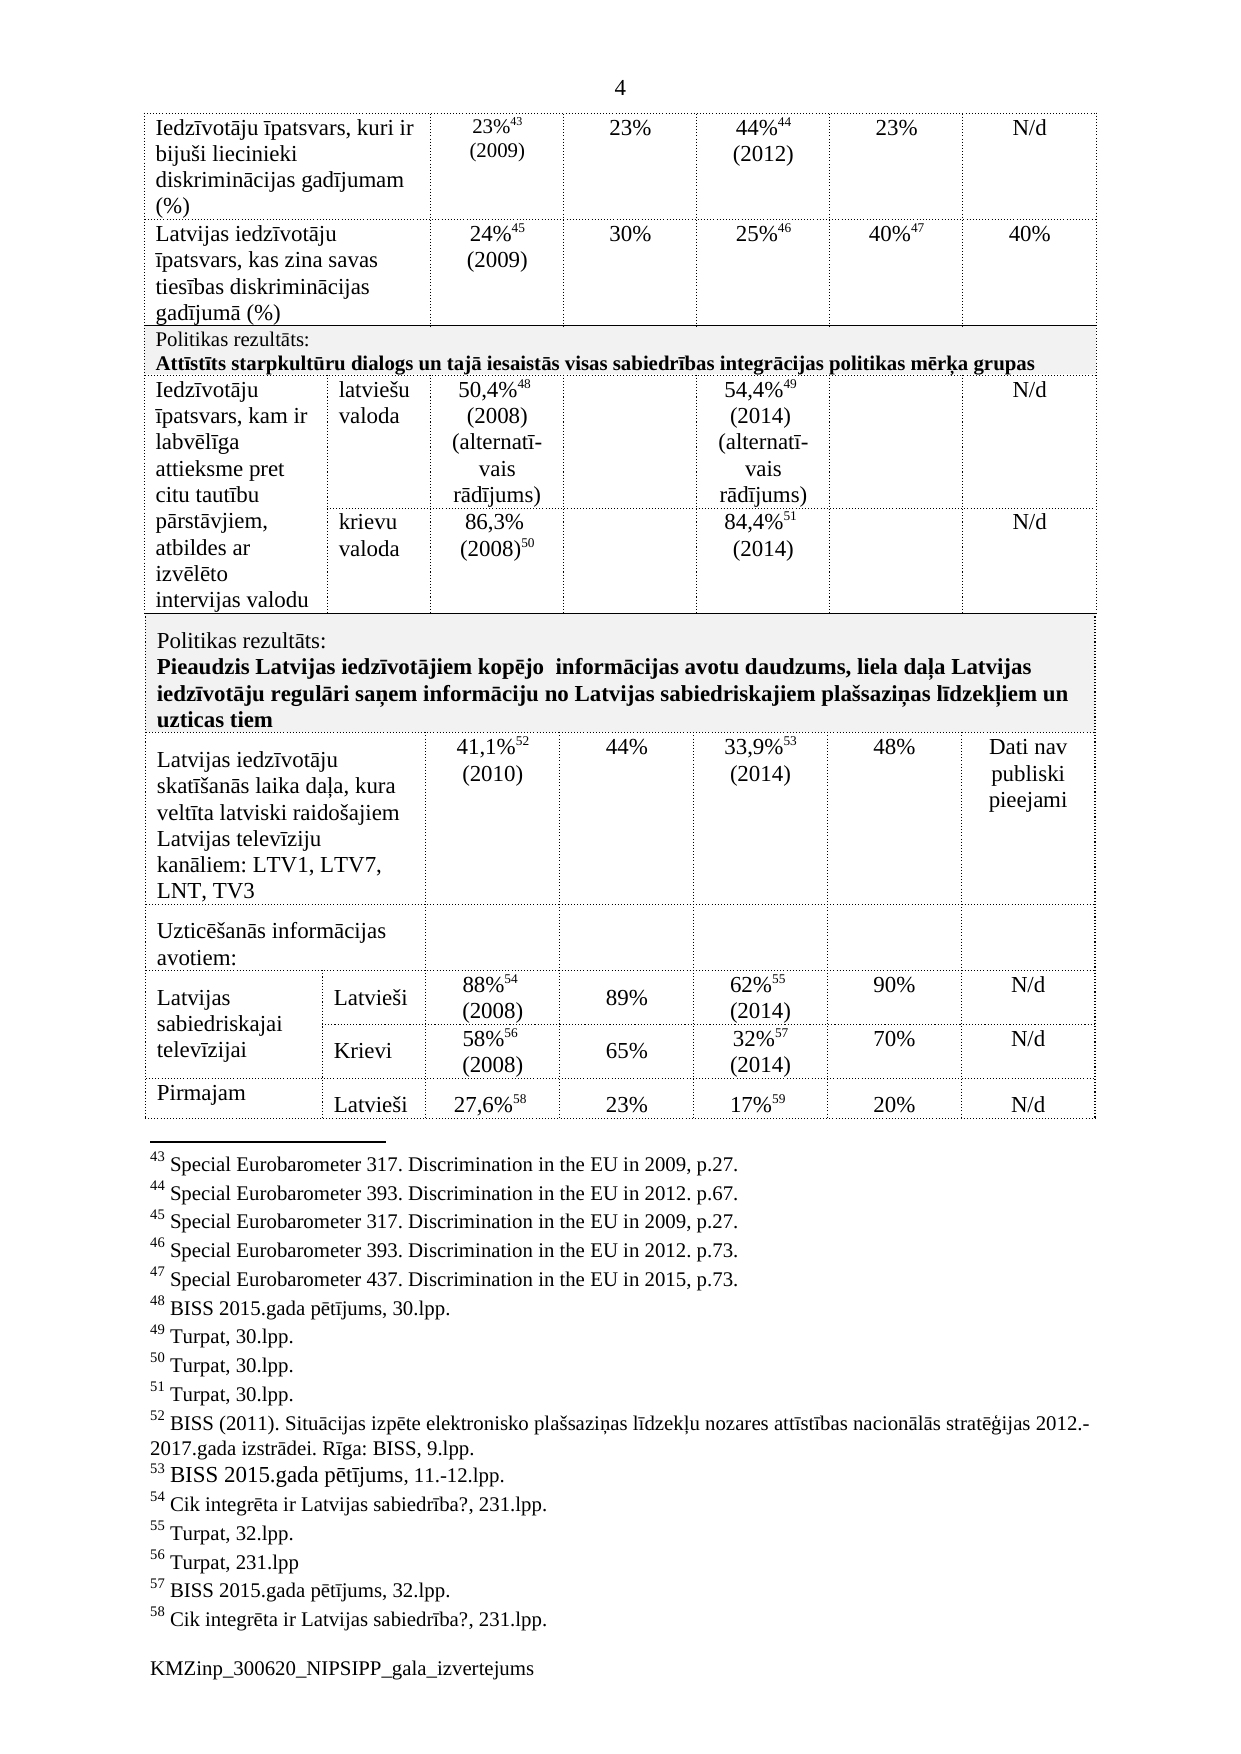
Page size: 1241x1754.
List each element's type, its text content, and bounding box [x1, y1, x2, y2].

table_cell Uzticēšanās informācijas avotiem: [145, 904, 426, 970]
table_cell N/d [961, 1078, 1095, 1118]
table_cell [961, 904, 1095, 970]
table_cell Iedzīvotāju īpatsvars, kam ir labvēlīga attieksme pret citu tautību pārstāvjiem, atbildes ar izvēlēto intervijas valodu [144, 375, 327, 613]
table_cell 40% [963, 219, 1096, 325]
table_cell 20% [827, 1078, 961, 1118]
table_cell 25% [697, 219, 830, 325]
table_cell 84,4% (2014) [697, 508, 830, 613]
table_cell [694, 904, 827, 970]
table_cell 54,4% (2014) (alternatī-vais rādījums) [697, 375, 830, 507]
table_cell 44% [560, 732, 693, 904]
table_cell 41,1% (2010) [426, 732, 559, 904]
table_cell 86,3% (2008) [431, 508, 564, 613]
table_cell N/d [963, 375, 1096, 507]
table_cell 88% (2008) [426, 970, 559, 1024]
table_cell 65% [560, 1024, 693, 1078]
table_cell [560, 904, 693, 970]
table_cell 24% (2009) [431, 219, 564, 325]
table_cell 23% [560, 1078, 693, 1118]
table_cell 23% [830, 113, 963, 219]
table_cell Latvieši [323, 970, 426, 1024]
table_cell [564, 375, 697, 507]
table_cell 23% [564, 113, 697, 219]
table_cell Latvijas iedzīvotāju īpatsvars, kas zina savas tiesības diskriminācijas gadījumā (%) [144, 219, 431, 325]
table_cell N/d [963, 508, 1096, 613]
table_cell latviešu valoda [327, 375, 431, 507]
table_cell 30% [564, 219, 697, 325]
table_cell Pirmajam Baltijas kanālam [145, 1078, 322, 1118]
table_cell [564, 508, 697, 613]
table_cell 33,9% (2014) [694, 732, 827, 904]
table_cell krievu valoda [327, 508, 431, 613]
table_cell 23% (2009) [431, 113, 564, 219]
table_cell Iedzīvotāju īpatsvars, kuri ir bijuši liecinieki diskriminācijas gadījumam (%) [144, 113, 431, 219]
table_cell Krievi [323, 1024, 426, 1078]
table_cell N/d [961, 970, 1095, 1024]
table_cell [830, 508, 963, 613]
table_cell Latvijas sabiedriskajai televīzijai [145, 970, 322, 1078]
table_cell 50,4% (2008) (alternatī-vais rādījums) [431, 375, 564, 507]
table_cell 40% [830, 219, 963, 325]
table_header Politikas rezultāts: Pieaudzis Latvijas iedzīvotājiem kopējo informācijas avotu daudzums, liela daļa Latvijas iedzīvotāju regulāri saņem informāciju no Latvijas sabiedriskajiem plašsaziņas līdzekļiem un uzticas tiem [145, 614, 1095, 732]
table_cell 44% (2012) [697, 113, 830, 219]
table_cell 48% [827, 732, 961, 904]
table_cell [830, 375, 963, 507]
table_cell 90% [827, 970, 961, 1024]
table_cell 27,6% (2008) [426, 1078, 559, 1118]
table_cell Latvijas iedzīvotāju skatīšanās laika daļa, kura veltīta latviski raidošajiem Latvijas televīziju kanāliem: LTV1, LTV7, LNT, TV3 [145, 732, 426, 904]
table_cell 32% (2014) [694, 1024, 827, 1078]
table_cell [827, 904, 961, 970]
table_cell 62% (2014) [694, 970, 827, 1024]
table_cell Dati nav publiski pieejami [961, 732, 1095, 904]
table_cell 70% [827, 1024, 961, 1078]
table_cell Latvieši [323, 1078, 426, 1118]
table_cell Politikas rezultāts: Attīstīts starpkultūru dialogs un tajā iesaistās visas sabiedrības integrācijas politikas mērķa grupas [144, 326, 1096, 374]
table_cell 17% (2014) [694, 1078, 827, 1118]
table_cell 89% [560, 970, 693, 1024]
table_cell N/d [961, 1024, 1095, 1078]
table_cell [426, 904, 559, 970]
table_cell N/d [963, 113, 1096, 219]
table_cell 58% (2008) [426, 1024, 559, 1078]
